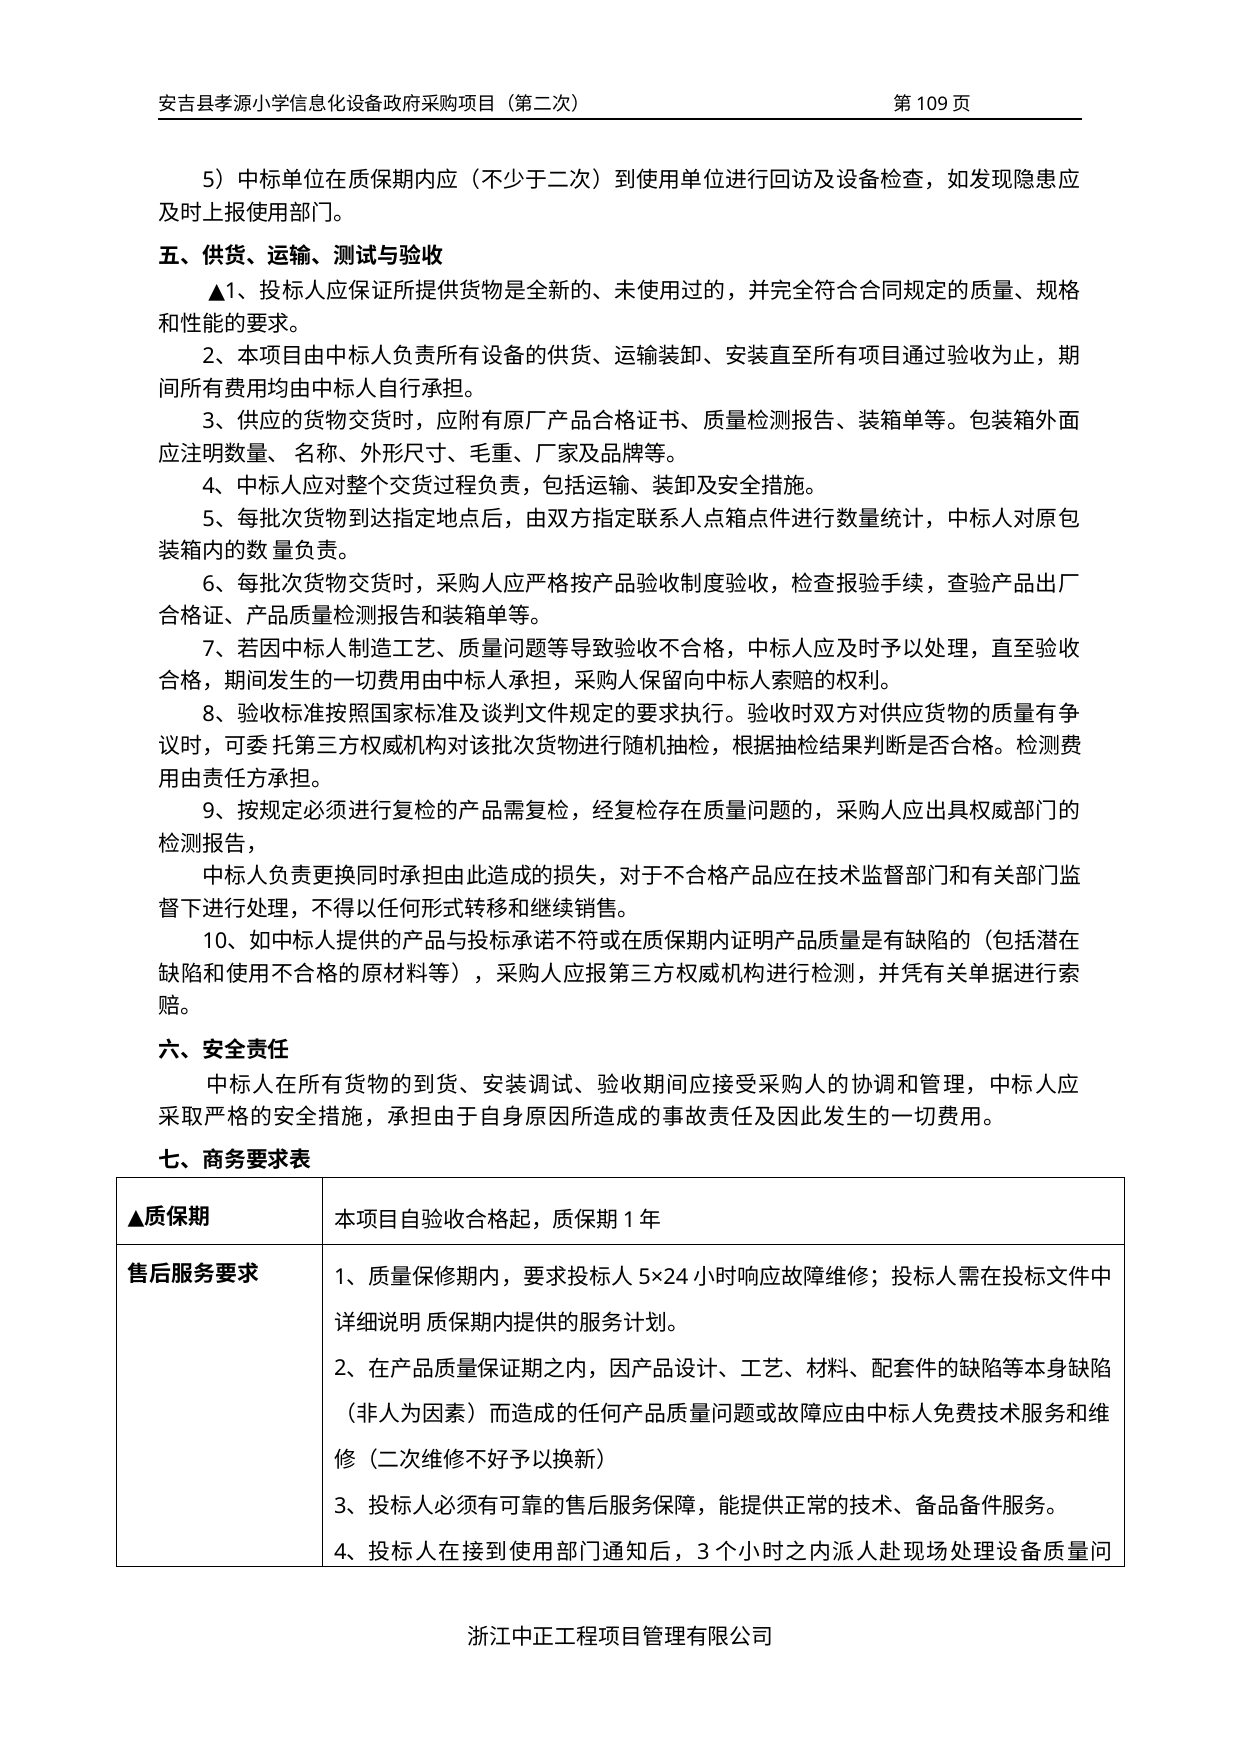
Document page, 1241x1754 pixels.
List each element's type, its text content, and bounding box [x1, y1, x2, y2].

list 安全责任 [158, 1020, 1082, 1066]
text 6、每批次货物交货时，采购人应严格按产品验收制度验收，检查报验手续，查验产品出厂合格证、产品质量检测报告和装箱单等。 [158, 565, 1082, 630]
table_header 本项目自验收合格起，质保期1年 [323, 1178, 1124, 1244]
text 5）中标单位在质保期内应（不少于二次）到使用单位进行回访及设备检查，如发现隐患应及时上报使用部门。 [158, 162, 1082, 227]
text 5、每批次货物到达指定地点后，由双方指定联系人点箱点件进行数量统计，中标人对原包装箱内的数 量负责。 [158, 500, 1082, 565]
list 供货、运输、测试与验收 [158, 227, 1082, 273]
text 8、验收标准按照国家标准及谈判文件规定的要求执行。验收时双方对供应货物的质量有争议时，可委 托第三方权威机构对该批次货物进行随机抽检，根据抽检结果判断是否合格。检测费用由责任方承担。 [158, 695, 1082, 793]
list 商务要求表 [158, 1131, 1082, 1177]
table_header ▲质保期 [117, 1178, 322, 1244]
table_cell 售后服务要求 [117, 1245, 322, 1566]
list 中标人在所有货物的到货、安装调试、验收期间应接受采购人的协调和管理，中标人应采取严格的安全措施，承担由于自身原因所造成的事故责任及因此发生的一切费用。 [158, 1066, 1082, 1131]
text ▲1、投标人应保证所提供货物是全新的、未使用过的，并完全符合合同规定的质量、规格和性能的要求。 [158, 273, 1082, 338]
text 10、如中标人提供的产品与投标承诺不符或在质保期内证明产品质量是有缺陷的（包括潜在缺陷和使用不合格的原材料等），采购人应报第三方权威机构进行检测，并凭有关单据进行索赔。 [158, 923, 1082, 1020]
text 4、中标人应对整个交货过程负责，包括运输、装卸及安全措施。 [158, 468, 1082, 500]
text 2、本项目由中标人负责所有设备的供货、运输装卸、安装直至所有项目通过验收为止，期间所有费用均由中标人自行承担。 [158, 338, 1082, 403]
text 3、供应的货物交货时，应附有原厂产品合格证书、质量检测报告、装箱单等。包装箱外面应注明数量、 名称、外形尺寸、毛重、厂家及品牌等。 [158, 403, 1082, 468]
text 9、按规定必须进行复检的产品需复检，经复检存在质量问题的，采购人应出具权威部门的检测报告， [158, 793, 1082, 858]
text 中标人负责更换同时承担由此造成的损失，对于不合格产品应在技术监督部门和有关部门监督下进行处理，不得以任何形式转移和继续销售。 [158, 858, 1082, 923]
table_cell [323, 1245, 1124, 1566]
text 7、若因中标人制造工艺、质量问题等导致验收不合格，中标人应及时予以处理，直至验收合格，期间发生的一切费用由中标人承担，采购人保留向中标人索赔的权利。 [158, 630, 1082, 695]
